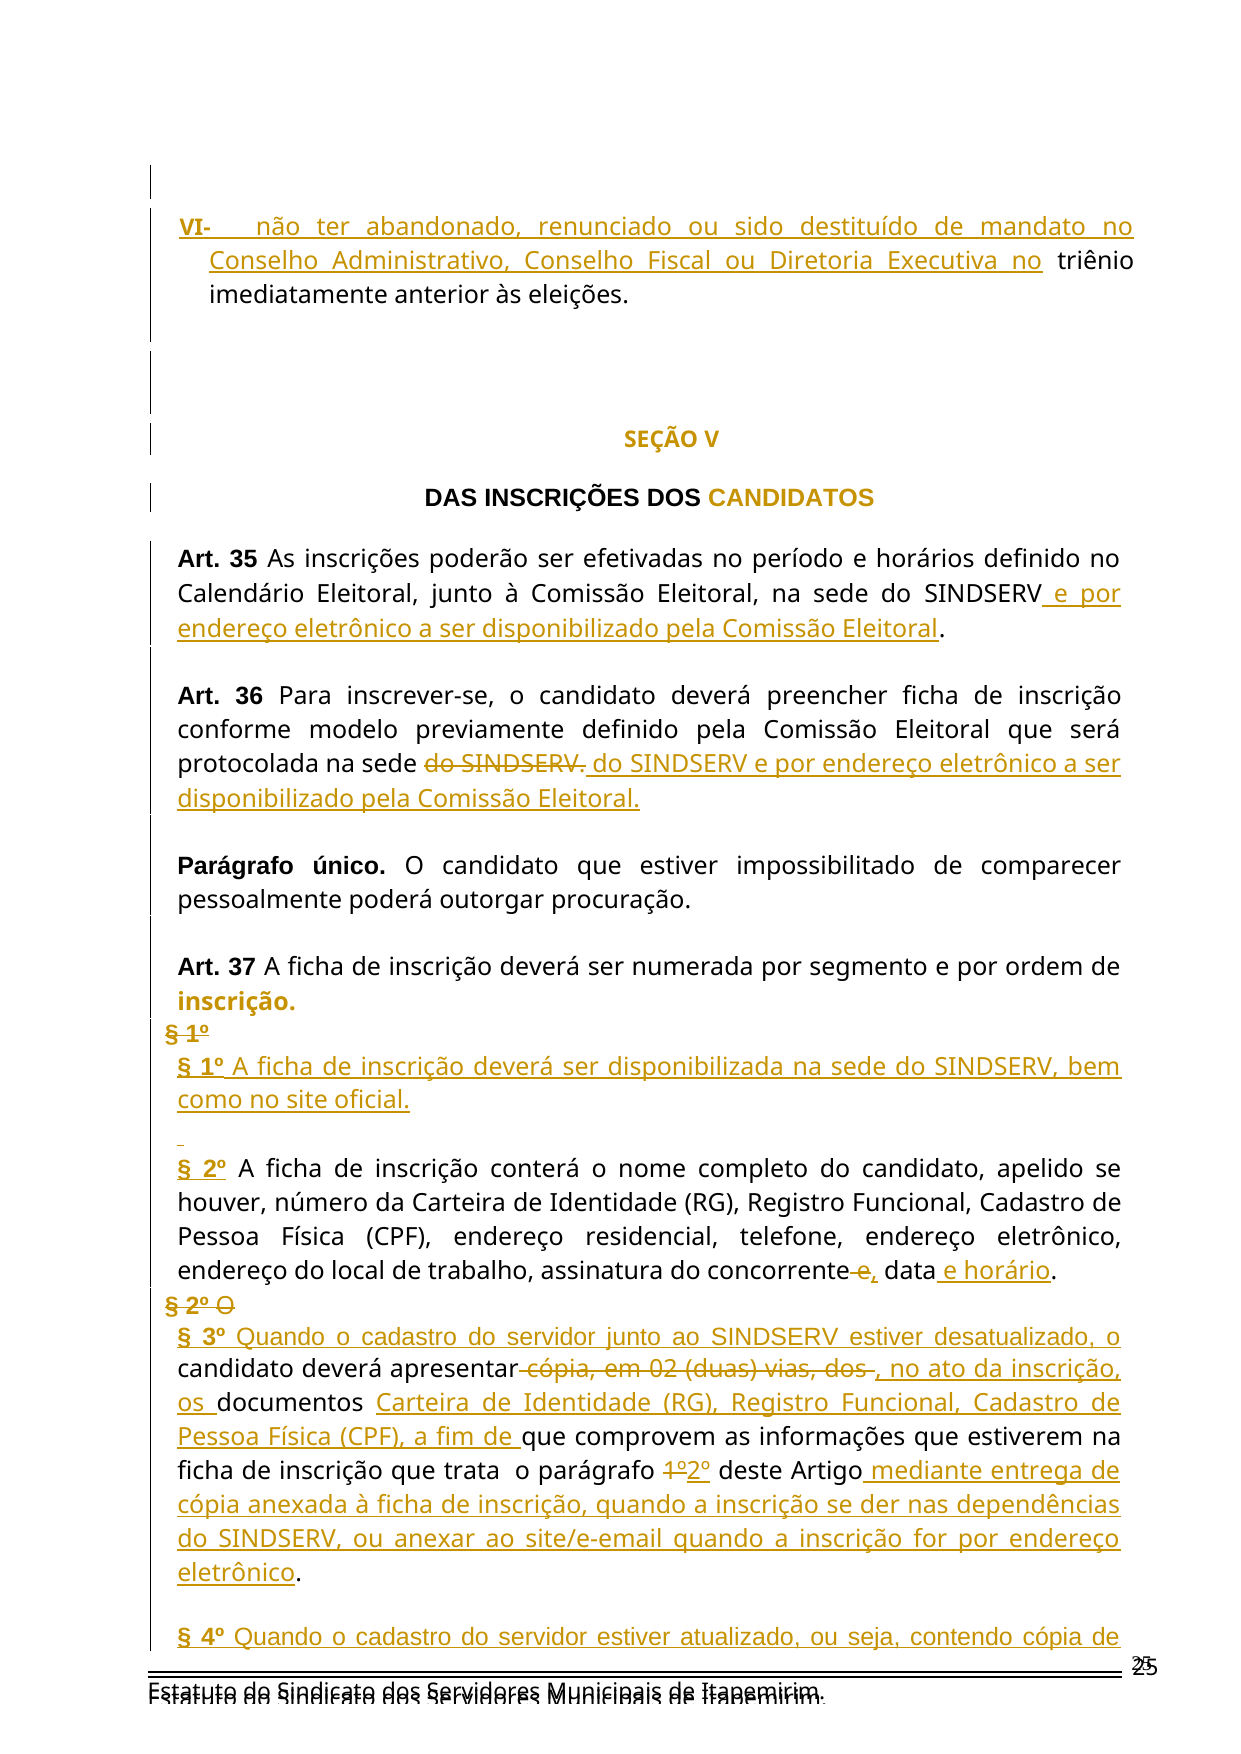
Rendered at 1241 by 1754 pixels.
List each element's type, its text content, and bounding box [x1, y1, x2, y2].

text candidato deverá apresentardocumentos que comprovem as informações que estiverem na ficha de inscrição que trata o parágrafo deste Artigo. [177, 1551, 1121, 1589]
text Art. 37 A ficha de inscrição deverá ser numerada por segmento e por ordem de inscrição. [177, 948, 1122, 1017]
text Art. 36 Para inscrever-se, o candidato deverá preencher ficha de inscrição conforme modelo previamente definido pela Comissão Eleitoral que será protocolada na sede [177, 678, 1122, 814]
text candidato deverá apresentardocumentos que comprovem as informações que estiverem na ficha de inscrição que trata o parágrafo deste Artigo. [177, 1517, 1121, 1549]
text Parágrafo único. O candidato que estiver impossibilitado de comparecer pessoalmente poderá outorgar procuração. [177, 847, 1122, 915]
list SEÇÃO V [209, 423, 1134, 454]
text candidato deverá apresentardocumentos que comprovem as informações que estiverem na ficha de inscrição que trata o parágrafo deste Artigo. [177, 1348, 1121, 1516]
text A ficha de inscrição conterá o nome completo do candidato, apelido se houver, número da Carteira de Identidade (RG), Registro Funcional, Cadastro de Pessoa Física (CPF), endereço residencial, telefone, endereço eletrônico, endereço do local de trabalho, assinatura do concorrente data. [177, 1150, 1122, 1287]
list triênio imediatamente anterior às eleições. [179, 239, 1134, 310]
text os [177, 1622, 1122, 1651]
text candidato deverá apresentardocumentos que comprovem as informações que estiverem na ficha de inscrição que trata o parágrafo deste Artigo. [177, 1322, 1121, 1347]
text Art. 35 As inscrições poderão ser efetivadas no período e horários definido no Calendário Eleitoral, junto à Comissão Eleitoral, na sede do SINDSERV. [177, 541, 1121, 645]
list triênio imediatamente anterior às eleições. [179, 208, 1134, 237]
text DAS INSCRIÇÕES DOS CANDIDATOS [200, 483, 1099, 512]
